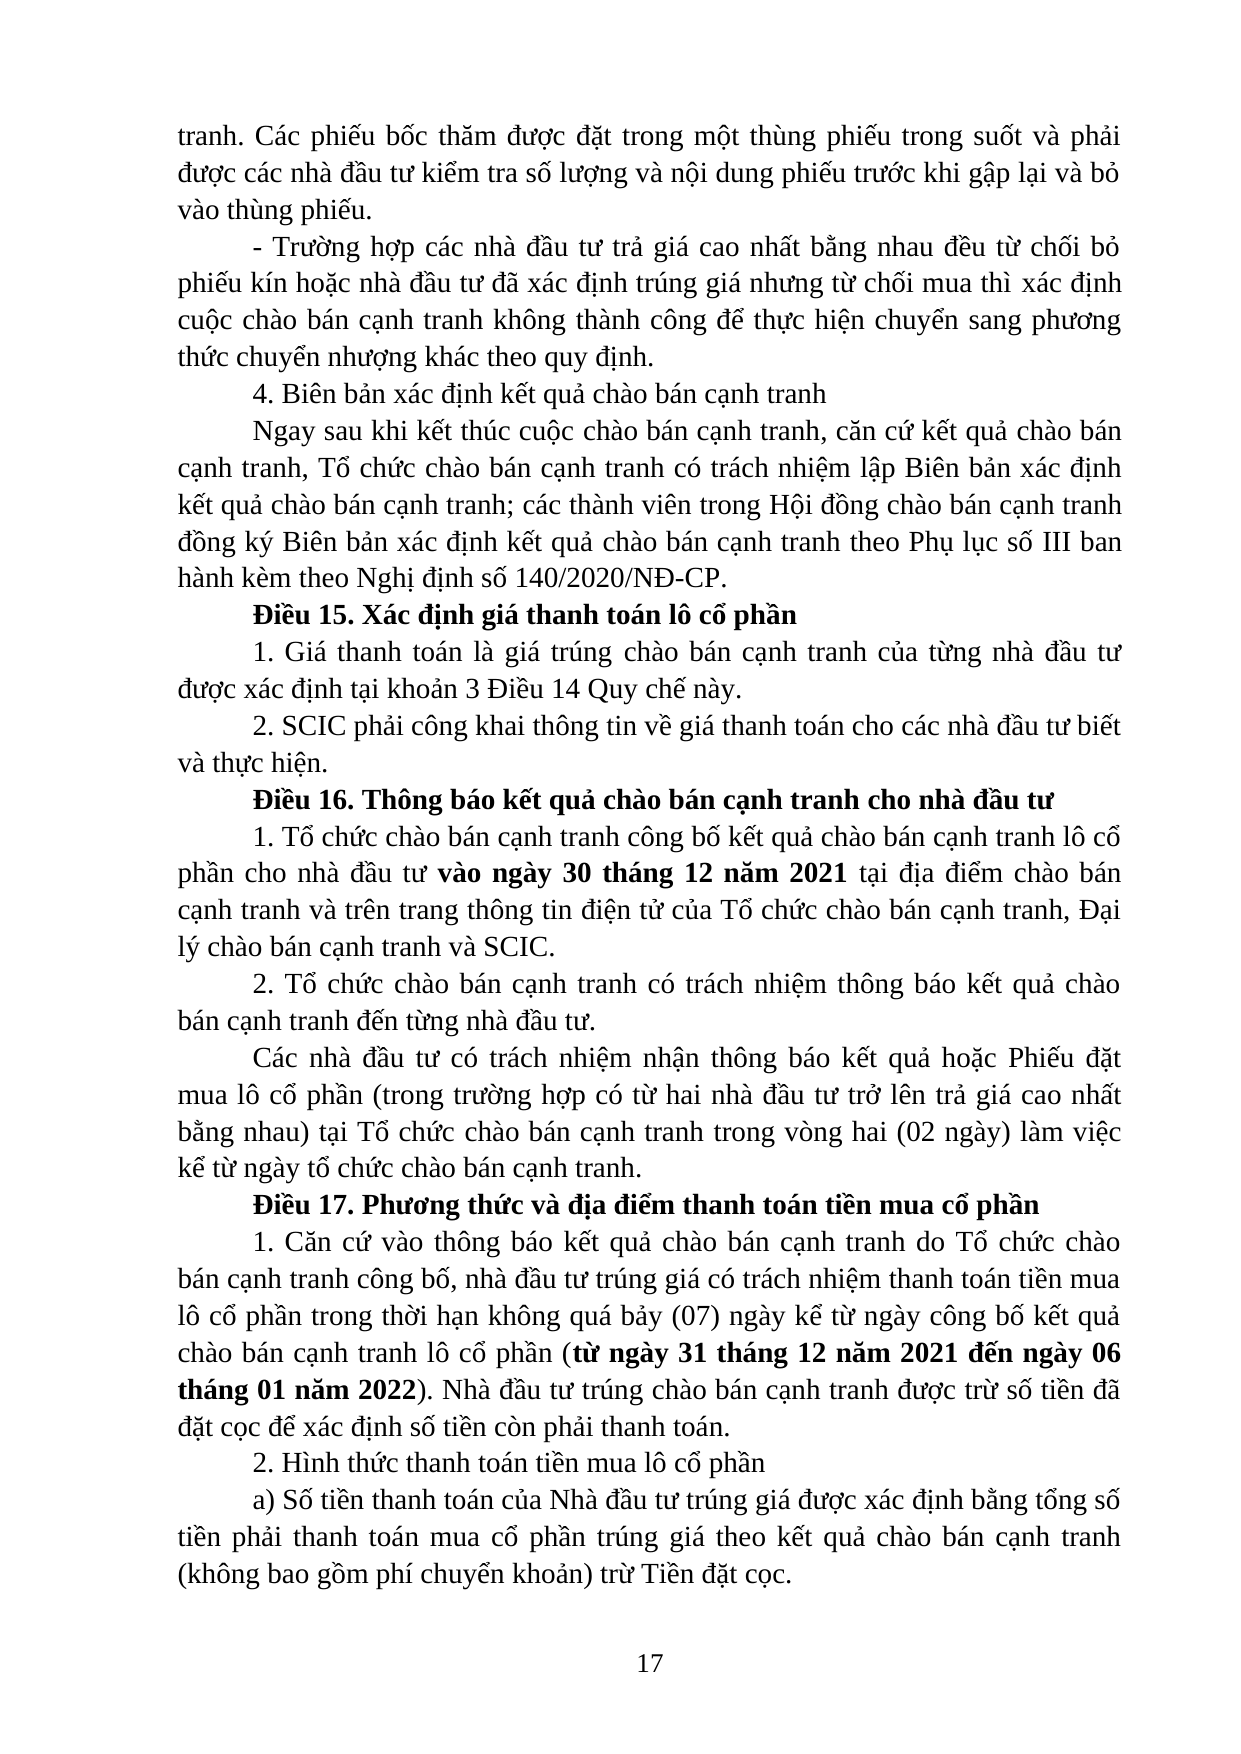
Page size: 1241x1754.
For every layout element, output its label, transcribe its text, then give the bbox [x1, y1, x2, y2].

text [177, 118, 1122, 225]
text Ngay sau khi kết thúc cuộc chào bán cạnh tranh, căn cứ kết quả chào bán cạnh tranh, Tổ chức chào bán cạnh tranh có trách nhiệm lập Biên bản xác định kết quả chào bán cạnh tranh; các thành viên trong Hội đồng chào bán cạnh tranh đồng ký Biên bản xác định kết quả chào bán cạnh tranh theo Phụ lục số III ban hành kèm theo Nghị định số 140/2020/NĐ-CP. [177, 413, 1122, 594]
text 2. Hình thức thanh toán tiền mua lô cổ phần [177, 1446, 1122, 1479]
text Điều 17. Phương thức và địa điểm thanh toán tiền mua cổ phần [177, 1187, 1122, 1221]
text 1. Giá thanh toán là giá trúng chào bán cạnh tranh của từng nhà đầu tư được xác định tại khoản 3 Điều 14 Quy chế này. [177, 634, 1122, 705]
text 1. Căn cứ vào thông báo kết quả chào bán cạnh tranh do Tổ chức chào bán cạnh tranh công bố, nhà đầu tư trúng giá có trách nhiệm thanh toán tiền mua lô cổ phần trong thời hạn không quá bảy (07) ngày kể từ ngày công bố kết quả chào bán cạnh tranh lô cổ phần (từ ngày 31 tháng 12 năm 2021 đến ngày 06 tháng 01 năm 2022). Nhà đầu tư trúng chào bán cạnh tranh được trừ số tiền đã đặt cọc để xác định số tiền còn phải thanh toán. [177, 1224, 1122, 1442]
text 4. Biên bản xác định kết quả chào bán cạnh tranh [177, 376, 1122, 410]
text Điều 16. Thông báo kết quả chào bán cạnh tranh cho nhà đầu tư [177, 782, 1122, 815]
text a) Số tiền thanh toán của Nhà đầu tư trúng giá được xác định bằng tổng số tiền phải thanh toán mua cổ phần trúng giá theo kết quả chào bán cạnh tranh (không bao gồm phí chuyển khoản) trừ Tiền đặt cọc. [177, 1482, 1122, 1590]
text Các nhà đầu tư có trách nhiệm nhận thông báo kết quả hoặc Phiếu đặt mua lô cổ phần (trong trường hợp có từ hai nhà đầu tư trở lên trả giá cao nhất bằng nhau) tại Tổ chức chào bán cạnh tranh trong vòng hai (02 ngày) làm việc kể từ ngày tổ chức chào bán cạnh tranh. [177, 1040, 1122, 1184]
text 2. SCIC phải công khai thông tin về giá thanh toán cho các nhà đầu tư biết và thực hiện. [177, 708, 1122, 778]
text 1. Tổ chức chào bán cạnh tranh công bố kết quả chào bán cạnh tranh lô cổ phần cho nhà đầu tư vào ngày 30 tháng 12 năm 2021 tại địa điểm chào bán cạnh tranh và trên trang thông tin điện tử của Tổ chức chào bán cạnh tranh, Đại lý chào bán cạnh tranh và SCIC. [177, 819, 1122, 963]
text Điều 15. Xác định giá thanh toán lô cổ phần [177, 597, 1122, 631]
text - Trường hợp các nhà đầu tư trả giá cao nhất bằng nhau đều từ chối bỏ phiếu kín hoặc nhà đầu tư đã xác định trúng giá nhưng từ chối mua thì xác định cuộc chào bán cạnh tranh không thành công để thực hiện chuyển sang phương thức chuyển nhượng khác theo quy định. [177, 229, 1122, 373]
text 2. Tổ chức chào bán cạnh tranh có trách nhiệm thông báo kết quả chào bán cạnh tranh đến từng nhà đầu tư. [177, 966, 1122, 1037]
